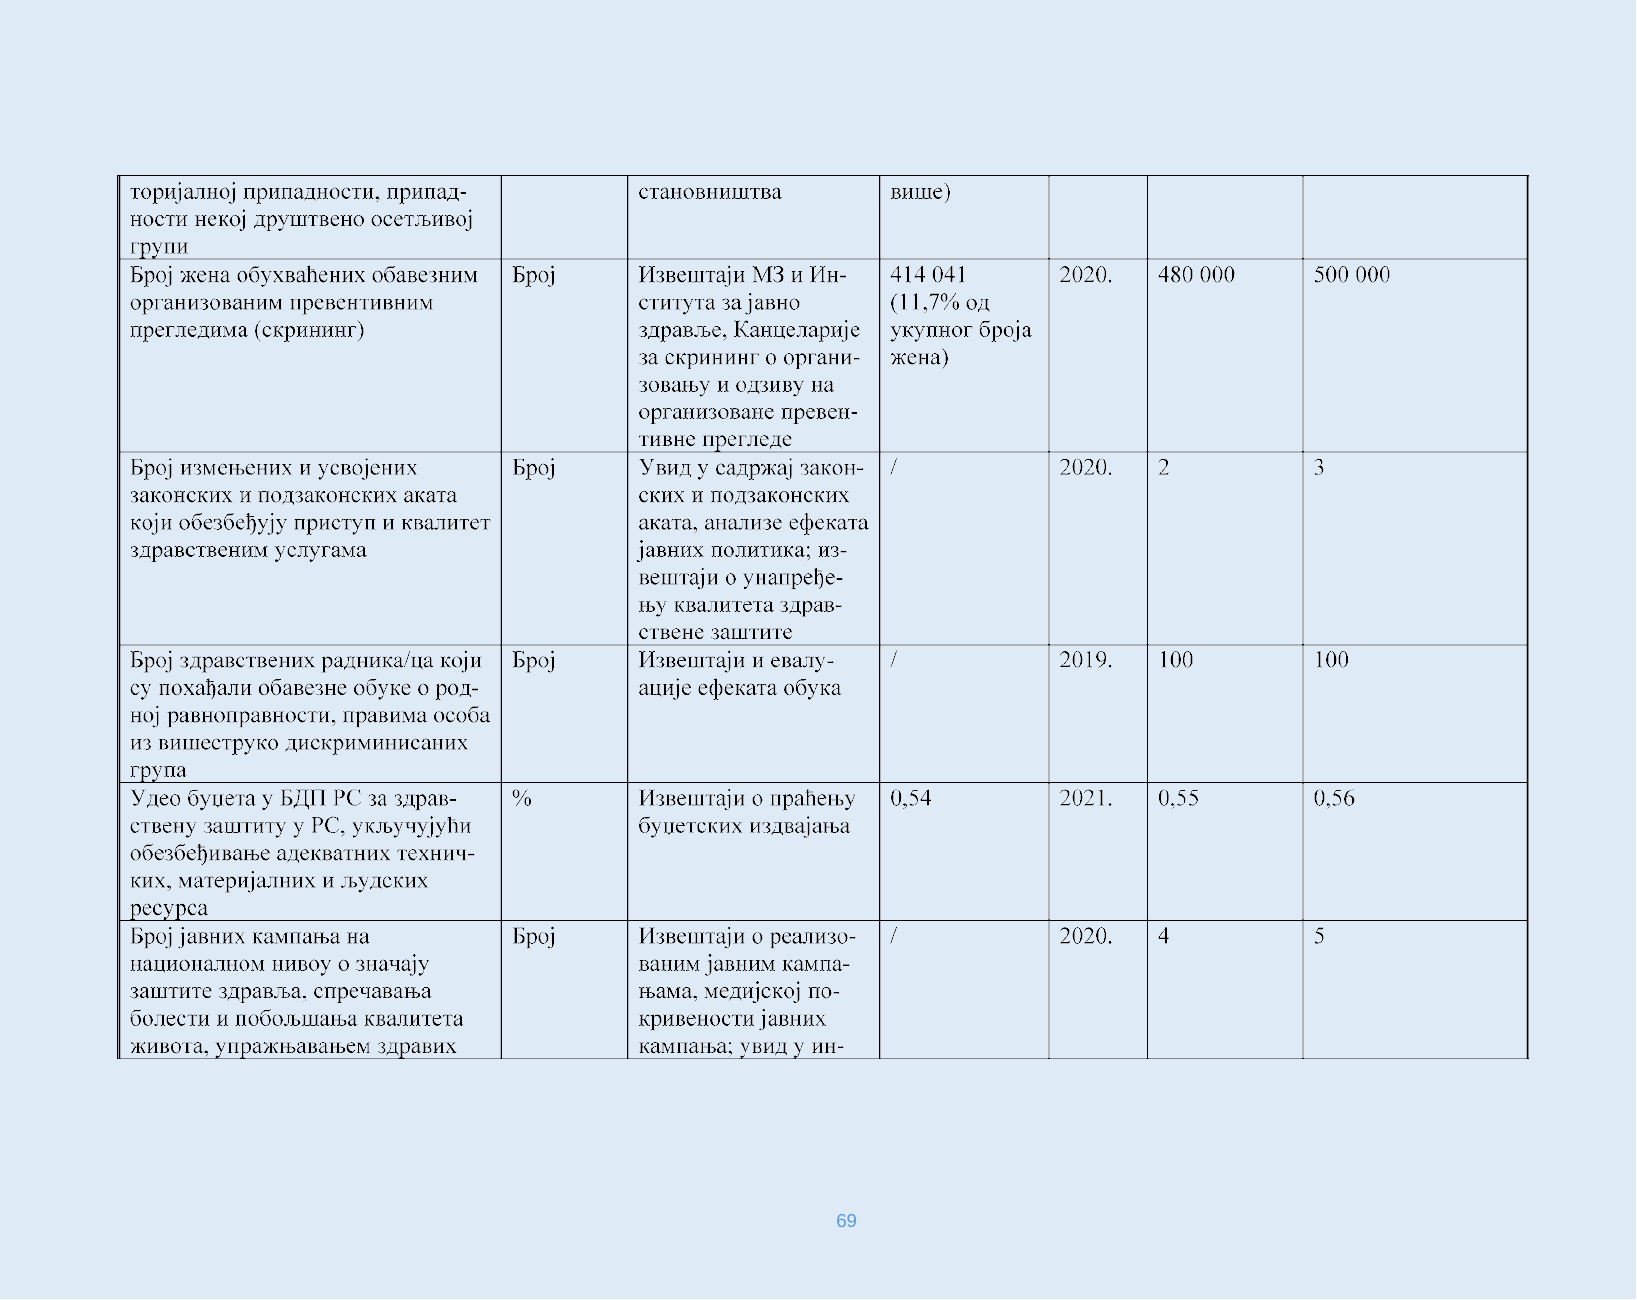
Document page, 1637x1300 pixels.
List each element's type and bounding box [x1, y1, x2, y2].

picture [117, 175, 1529, 1059]
